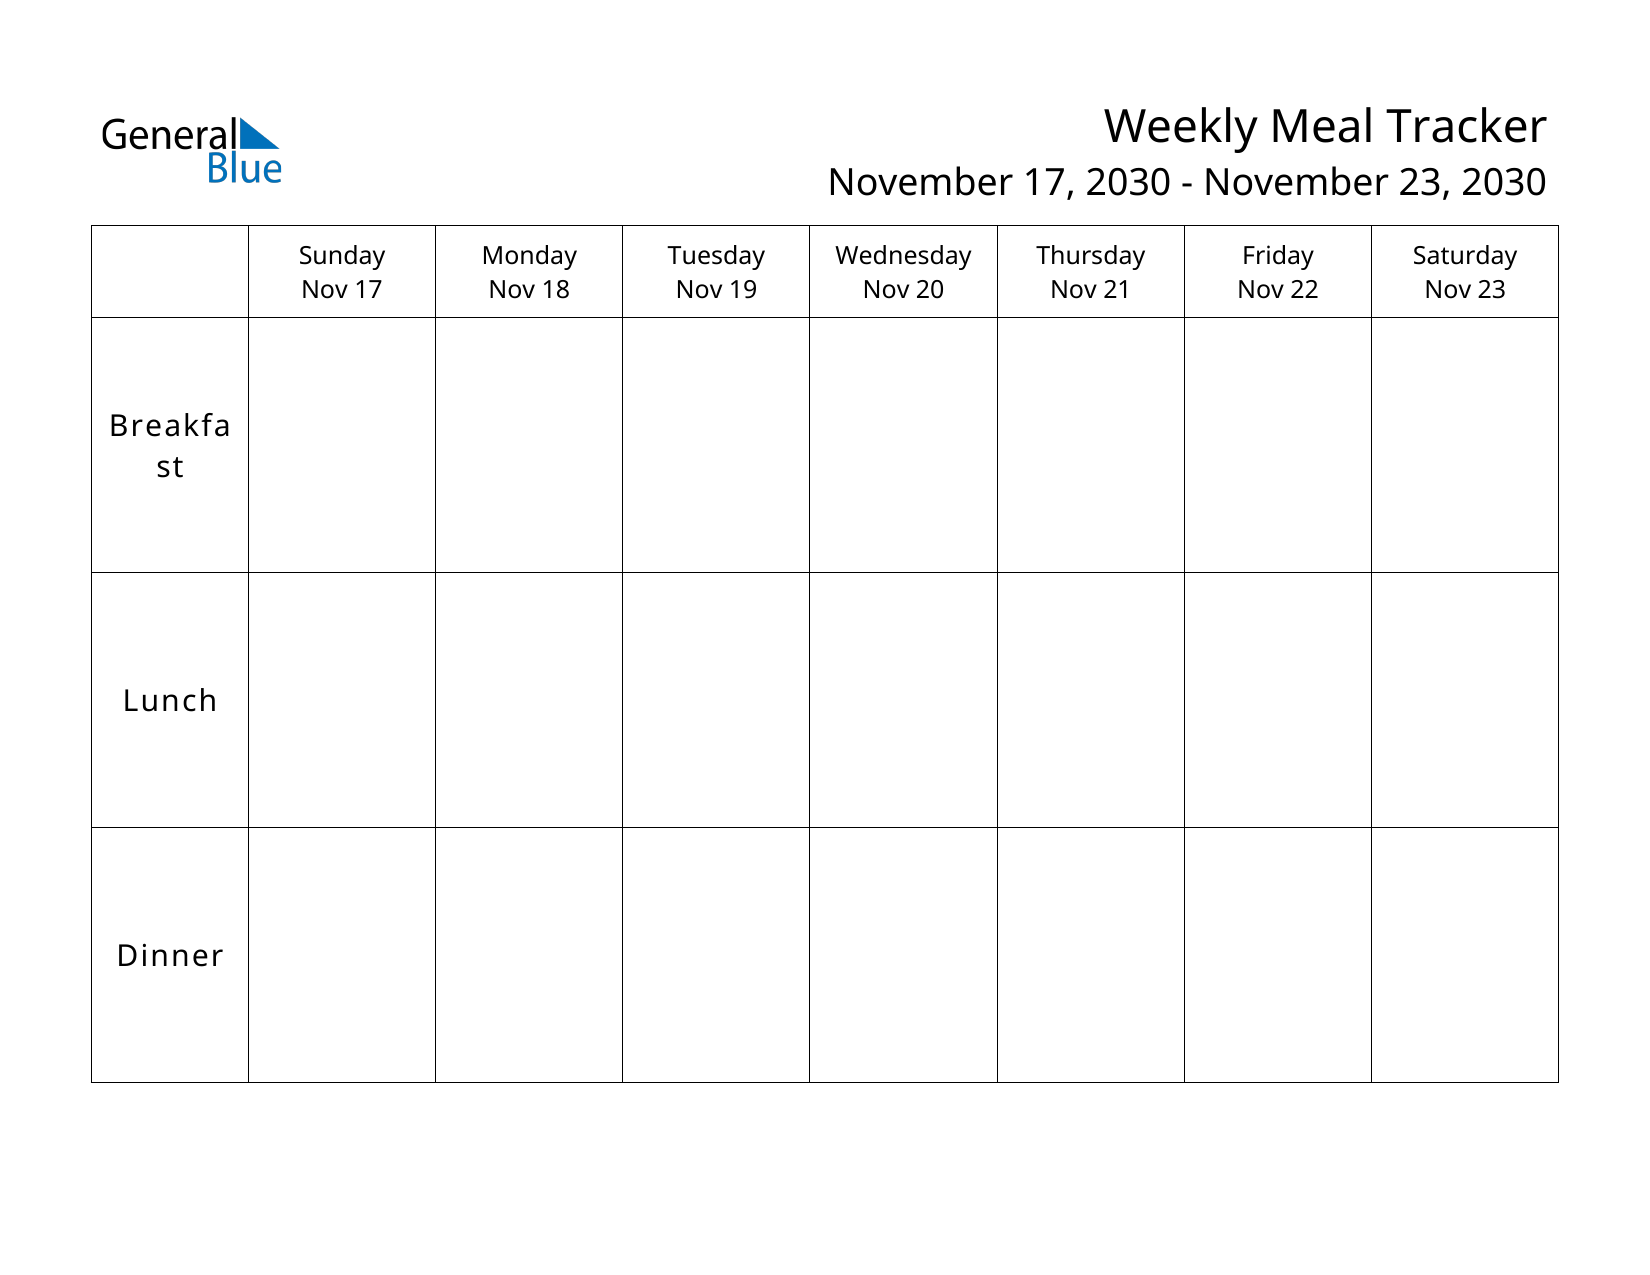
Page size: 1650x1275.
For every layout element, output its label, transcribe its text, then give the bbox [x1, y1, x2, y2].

table_cell Sunday Nov 17 [249, 226, 435, 317]
table_cell [1185, 828, 1371, 1082]
table_cell [436, 318, 622, 572]
table_cell [1372, 828, 1558, 1082]
table_cell [92, 226, 248, 317]
table_cell [623, 828, 809, 1082]
table_cell [623, 573, 809, 827]
table_cell [810, 828, 997, 1082]
table_cell [810, 573, 997, 827]
table_cell Wednesday Nov 20 [810, 226, 997, 317]
table_cell [998, 318, 1184, 572]
table_cell [1185, 318, 1371, 572]
table_cell [998, 828, 1184, 1082]
table_cell [436, 828, 622, 1082]
table_cell Dinner [92, 828, 248, 1082]
table_cell [1185, 573, 1371, 827]
picture [102, 117, 282, 183]
table_header [91, 75, 436, 225]
table_header Weekly Meal Tracker November 17, 2030 - November 23, 2030 [436, 75, 1559, 225]
table_cell Thursday Nov 21 [998, 226, 1184, 317]
table_cell [623, 318, 809, 572]
table_cell [249, 318, 435, 572]
table_cell Lunch [92, 573, 248, 827]
table_cell Friday Nov 22 [1185, 226, 1371, 317]
table_cell [1372, 318, 1558, 572]
table_cell Monday Nov 18 [436, 226, 622, 317]
table_cell Saturday Nov 23 [1372, 226, 1558, 317]
table_cell [249, 573, 435, 827]
table_cell [249, 828, 435, 1082]
table_cell [810, 318, 997, 572]
table_cell [436, 573, 622, 827]
table_cell Tuesday Nov 19 [623, 226, 809, 317]
table_cell [998, 573, 1184, 827]
table_cell Breakfast [92, 318, 248, 572]
table_cell [1372, 573, 1558, 827]
